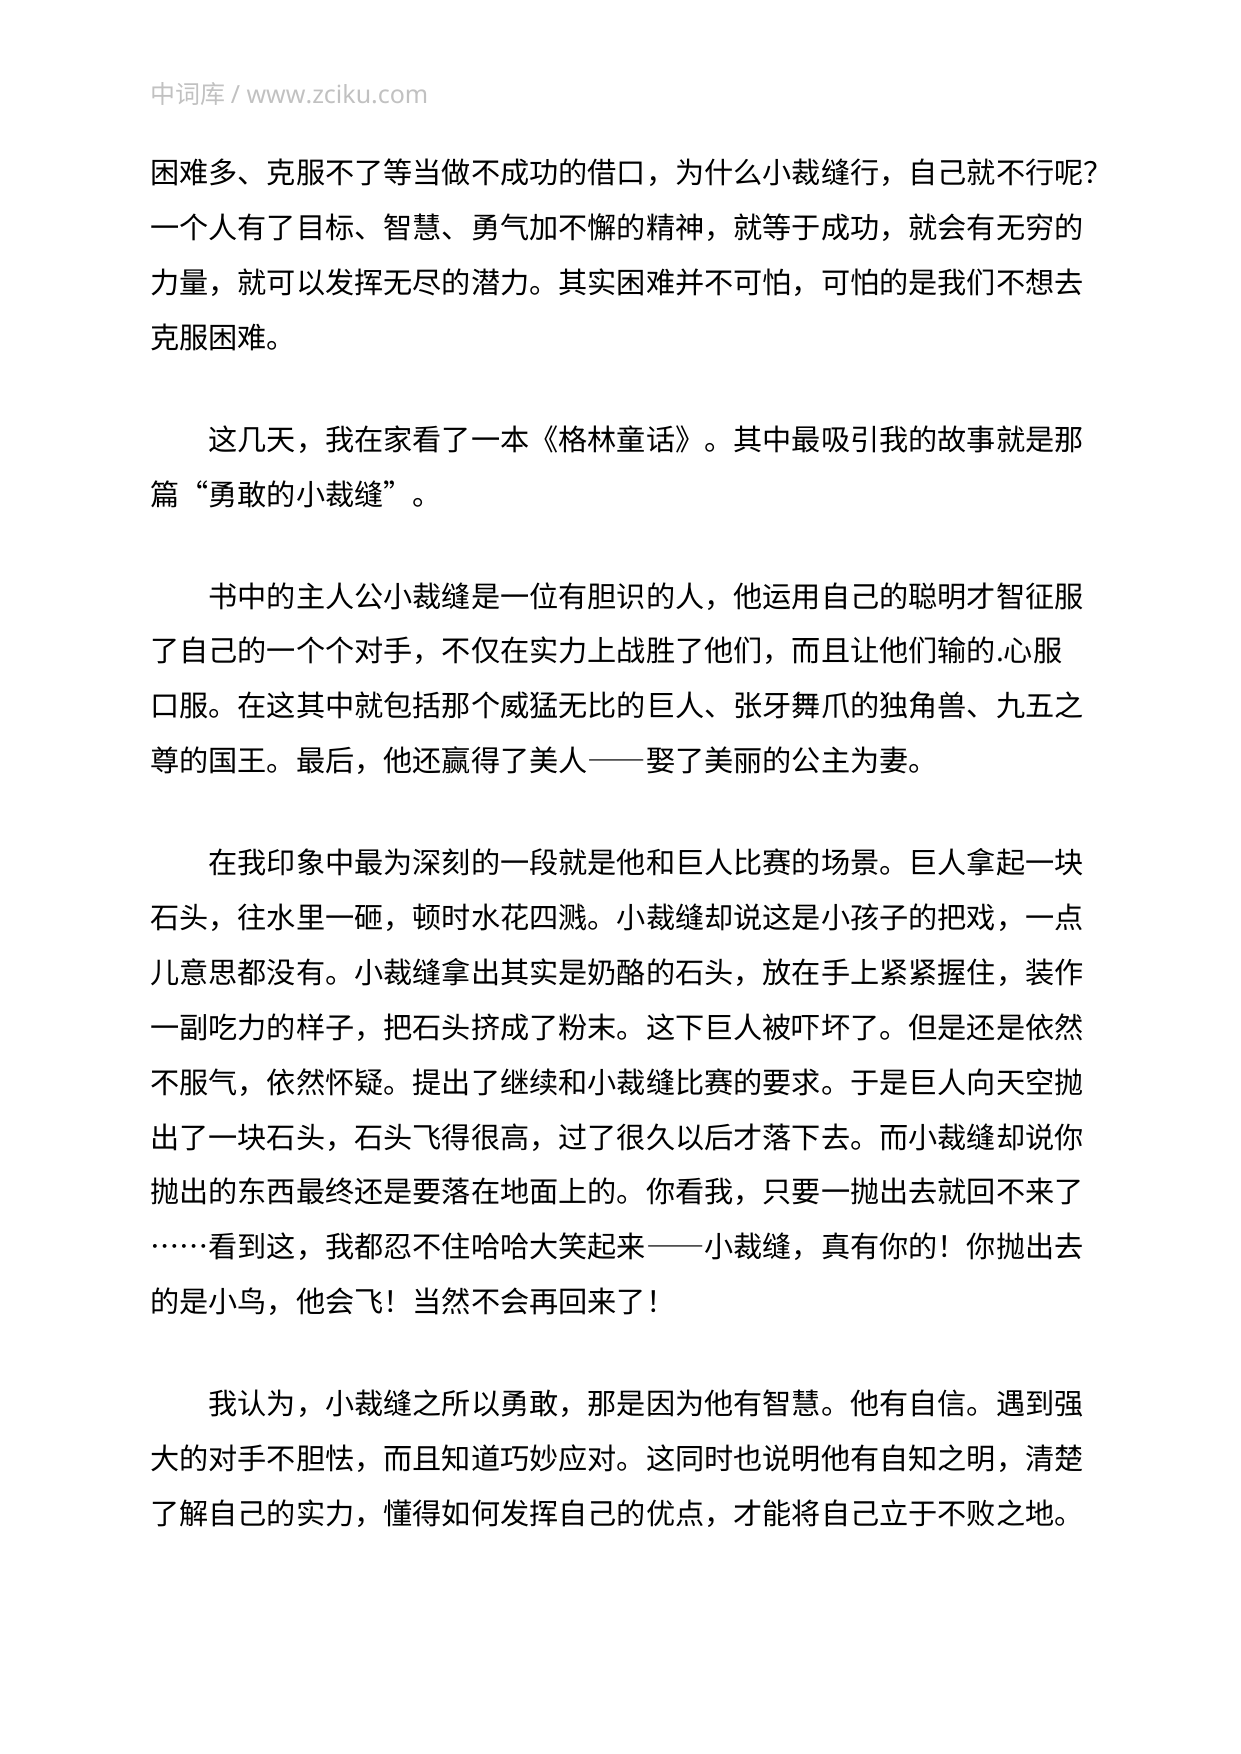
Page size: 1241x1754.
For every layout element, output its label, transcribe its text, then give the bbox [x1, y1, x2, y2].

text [150, 150, 1090, 357]
text 在我印象中最为深刻的一段就是他和巨人比赛的场景。巨人拿起一块石头，往水里一砸，顿时水花四溅。小裁缝却说这是小孩子的把戏，一点儿意思都没有。小裁缝拿出其实是奶酪的石头，放在手上紧紧握住，装作一副吃力的样子，把石头挤成了粉末。这下巨人被吓坏了。但是还是依然不服气，依然怀疑。提出了继续和小裁缝比赛的要求。于是巨人向天空抛出了一块石头，石头飞得很高，过了很久以后才落下去。而小裁缝却说你抛出的东西最终还是要落在地面上的。你看我，只要一抛出去就回不来了……看到这，我都忍不住哈哈大笑起来——小裁缝，真有你的！你抛出去的是小鸟，他会飞！当然不会再回来了！ [150, 840, 1090, 1321]
text 书中的主人公小裁缝是一位有胆识的人，他运用自己的聪明才智征服了自己的一个个对手，不仅在实力上战胜了他们，而且让他们输的.心服口服。在这其中就包括那个威猛无比的巨人、张牙舞爪的独角兽、九五之尊的国王。最后，他还赢得了美人——娶了美丽的公主为妻。 [150, 573, 1090, 780]
text 我认为，小裁缝之所以勇敢，那是因为他有智慧。他有自信。遇到强大的对手不胆怯，而且知道巧妙应对。这同时也说明他有自知之明，清楚了解自己的实力，懂得如何发挥自己的优点，才能将自己立于不败之地。 [150, 1381, 1090, 1533]
text 这几天，我在家看了一本《格林童话》。其中最吸引我的故事就是那篇“勇敢的小裁缝”。 [150, 416, 1090, 514]
